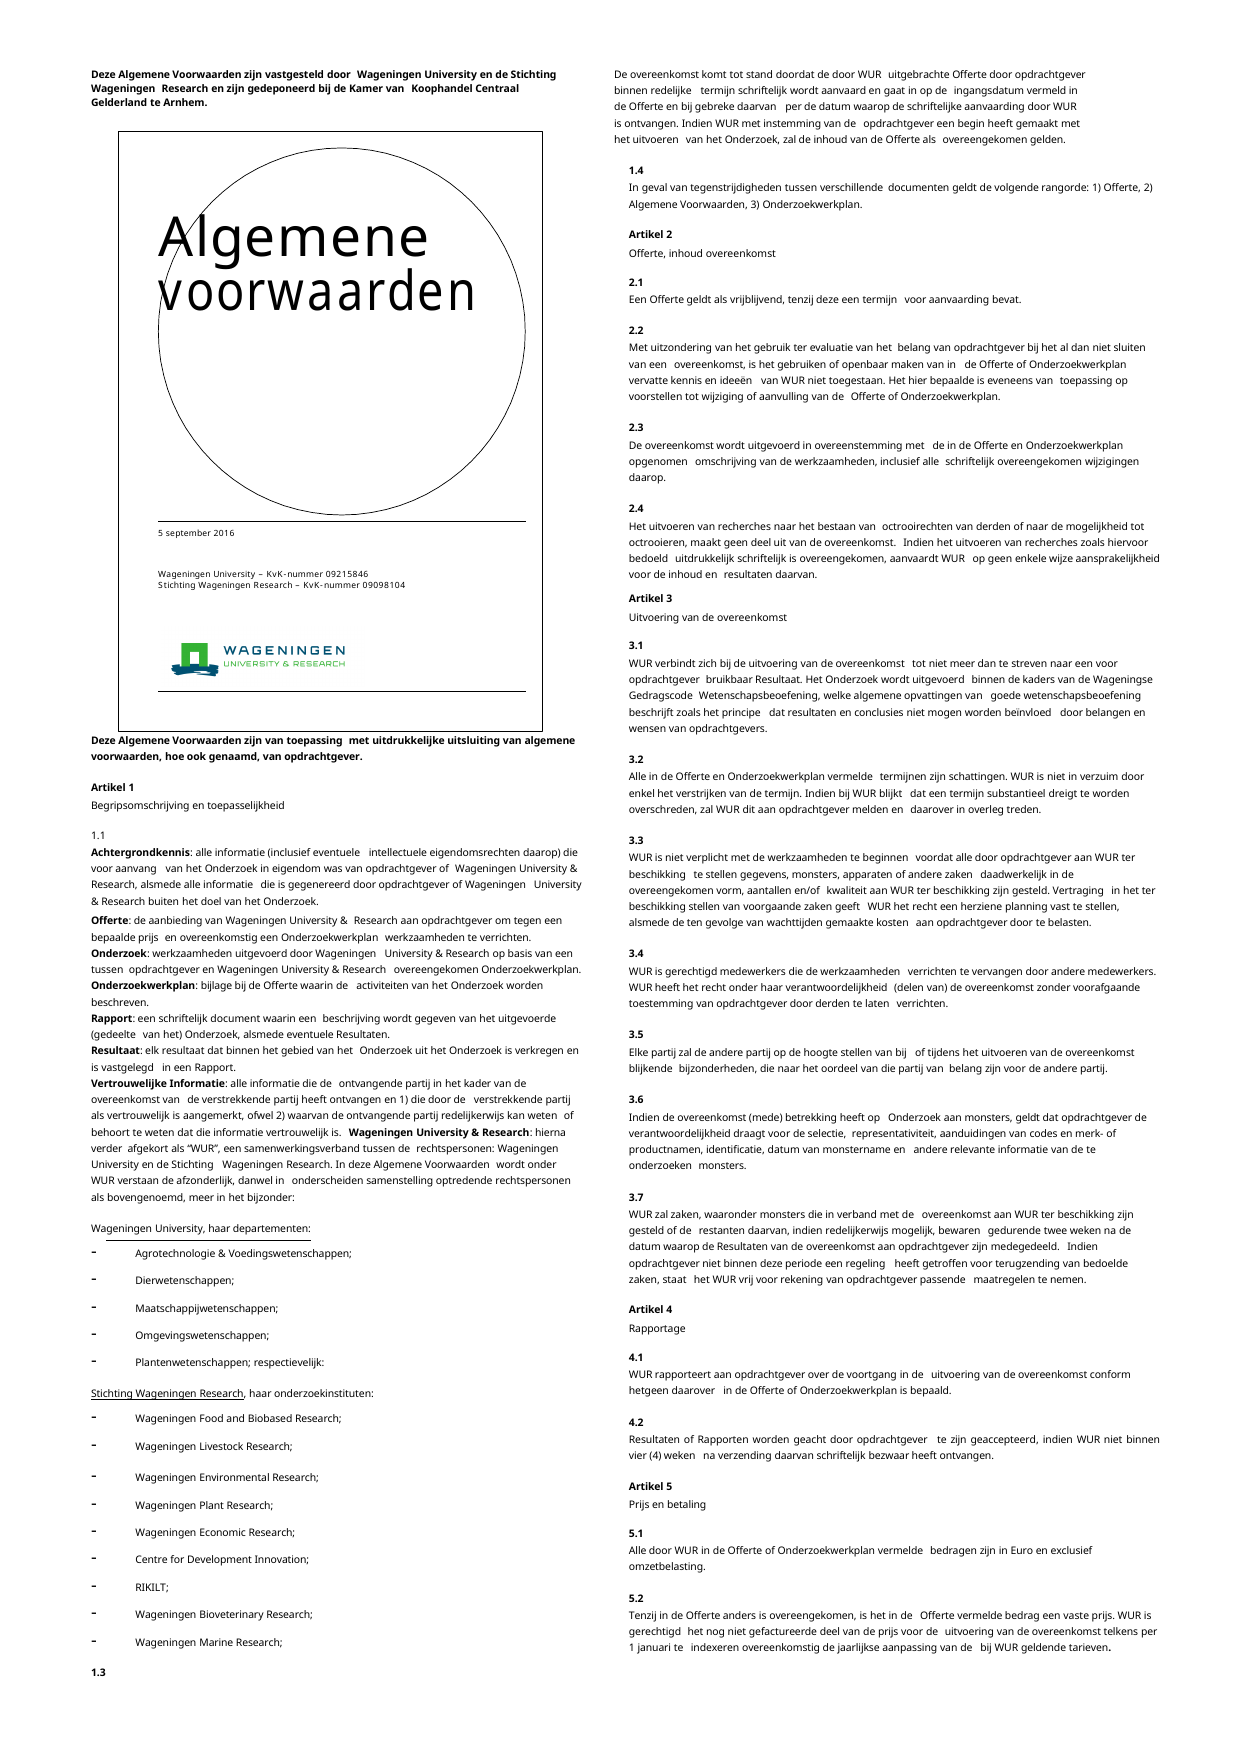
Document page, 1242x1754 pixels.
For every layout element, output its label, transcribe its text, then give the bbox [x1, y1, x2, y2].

text Vertrouwelijke Informatie: alle informatie die de ontvangende partij in het kader van de overeenkomst van de verstrekkende partij heeft ontvangen en 1) die door de verstrekkende partij als vertrouwelijk is aangemerkt, ofwel 2) waarvan de ontvangende partij redelijkerwijs kan weten of behoort te weten dat die informatie vertrouwelijk is. Wageningen University & Research: hierna verder afgekort als “WUR”, een samenwerkingsverband tussen de rechtspersonen: Wageningen University en de Stichting Wageningen Research. In deze Algemene Voorwaarden wordt onder WUR verstaan de afzonderlijk, danwel in onderscheiden samenstelling optredende rechtspersonen als bovengenoemd, meer in het bijzonder: [91, 1076, 577, 1204]
list Wageningen Plant Research; [91, 1490, 584, 1514]
text Artikel 3 [629, 591, 1160, 605]
text In geval van tegenstrijdigheden tussen verschillende documenten geldt de volgende rangorde: 1) Offerte, 2) Algemene Voorwaarden, 3) Onderzoekwerkplan. [629, 181, 1160, 211]
text Rapportage [629, 1321, 1160, 1336]
text De overeenkomst komt tot stand doordat de door WUR uitgebrachte Offerte door opdrachtgever binnen redelijke termijn schriftelijk wordt aanvaard en gaat in op de ingangsdatum vermeld in de Offerte en bij gebreke daarvan per de datum waarop de schriftelijke aanvaarding door WUR is ontvangen. Indien WUR met instemming van de opdrachtgever een begin heeft gemaakt met het uitvoeren van het Onderzoek, zal de inhoud van de Offerte als overeengekomen gelden. [621, 67, 1089, 146]
text 3.4 [629, 947, 1160, 961]
text Een Offerte geldt als vrijblijvend, tenzij deze een termijn voor aanvaarding bevat. [629, 292, 1160, 306]
text 3.7 [629, 1190, 1160, 1204]
text Offerte, inhoud overeenkomst [629, 246, 1160, 260]
list Maatschappijwetenschappen; [91, 1293, 583, 1317]
text Artikel 4 [629, 1303, 1160, 1317]
text Alle door WUR in de Offerte of Onderzoekwerkplan vermelde bedragen zijn in Euro en exclusief omzetbelasting. [629, 1543, 1160, 1574]
text Met uitzondering van het gebruik ter evaluatie van het belang van opdrachtgever bij het al dan niet sluiten van een overeenkomst, is het gebruiken of openbaar maken van in de Offerte of Onderzoekwerkplan vervatte kennis en ideeën van WUR niet toegestaan. Het hier bepaalde is eveneens van toepassing op voorstellen tot wijziging of aanvulling van de Offerte of Onderzoekwerkplan. [629, 341, 1160, 404]
text 5.2 [629, 1591, 1160, 1605]
text Deze Algemene Voorwaarden zijn van toepassing met uitdrukkelijke uitsluiting van algemene voorwaarden, hoe ook genaamd, van opdrachtgever. [91, 124, 577, 764]
text 1.3 [91, 1666, 584, 1680]
text Resultaat: elk resultaat dat binnen het gebied van het Onderzoek uit het Onderzoek is verkregen en is vastgelegd in een Rapport. [91, 1043, 584, 1074]
text Elke partij zal de andere partij op de hoogte stellen van bij of tijdens het uitvoeren van de overeenkomst blijkende bijzonderheden, die naar het oordeel van die partij van belang zijn voor de andere partij. [629, 1045, 1160, 1076]
text Rapport: een schriftelijk document waarin een beschrijving wordt gegeven van het uitgevoerde (gedeelte van het) Onderzoek, alsmede eventuele Resultaten. [91, 1011, 576, 1041]
text De overeenkomst wordt uitgevoerd in overeenstemming met de in de Offerte en Onderzoekwerkplan opgenomen omschrijving van de werkzaamheden, inclusief alle schriftelijk overeengekomen wijzigingen daarop. [629, 438, 1160, 485]
text WUR heeft het recht onder haar verantwoordelijkheid (delen van) de overeenkomst zonder voorafgaande toestemming van opdrachtgever door derden te laten verrichten. [629, 980, 1160, 1011]
text WUR is gerechtigd medewerkers die de werkzaamheden verrichten te vervangen door andere medewerkers. [629, 964, 1160, 978]
text 2.1 [629, 275, 1160, 289]
list Wageningen Environmental Research; [91, 1463, 584, 1487]
list RIKILT; [91, 1572, 584, 1596]
list Wageningen Livestock Research; [91, 1431, 583, 1455]
text 2.3 [629, 421, 1160, 435]
list Wageningen Economic Research; [91, 1517, 584, 1542]
text WUR zal zaken, waaronder monsters die in verband met de overeenkomst aan WUR ter beschikking zijn gesteld of de restanten daarvan, indien redelijkerwijs mogelijk, bewaren gedurende twee weken na de datum waarop de Resultaten van de overeenkomst aan opdrachtgever zijn medegedeeld. Indien opdrachtgever niet binnen deze periode een regeling heeft getroffen voor terugzending van bedoelde zaken, staat het WUR vrij voor rekening van opdrachtgever passende maatregelen te nemen. [629, 1207, 1160, 1286]
text Artikel 5 [629, 1479, 1160, 1493]
list Dierwetenschappen; [91, 1266, 583, 1290]
text 5.1 [629, 1526, 1160, 1540]
text Wageningen University, haar departementen: [91, 1221, 583, 1235]
text 3.2 [629, 752, 1160, 766]
text 1.1 [91, 828, 583, 842]
text Onderzoek: werkzaamheden uitgevoerd door Wageningen University & Research op basis van een tussen opdrachtgever en Wageningen University & Research overeengekomen Onderzoekwerkplan. [91, 946, 584, 976]
text Deze Algemene Voorwaarden zijn vastgesteld door Wageningen University en de Stichting Wageningen Research en zijn gedeponeerd bij de Kamer van Koophandel Centraal Gelderland te Arnhem. [91, 67, 577, 109]
text Indien de overeenkomst (mede) betrekking heeft op Onderzoek aan monsters, geldt dat opdrachtgever de verantwoordelijkheid draagt voor de selectie, representativiteit, aanduidingen van codes en merk- of productnamen, identificatie, datum van monstername en andere relevante informatie van de te onderzoeken monsters. [629, 1110, 1160, 1173]
text Offerte: de aanbieding van Wageningen University & Research aan opdrachtgever om tegen een bepaalde prijs en overeenkomstig een Onderzoekwerkplan werkzaamheden te verrichten. [91, 913, 583, 944]
text Alle in de Offerte en Onderzoekwerkplan vermelde termijnen zijn schattingen. WUR is niet in verzuim door enkel het verstrijken van de termijn. Indien bij WUR blijkt dat een termijn substantieel dreigt te worden overschreden, zal WUR dit aan opdrachtgever melden en daarover in overleg treden. [629, 769, 1160, 816]
text 3.3 [629, 833, 1160, 847]
text 2.4 [629, 502, 1160, 516]
text 2.2 [629, 323, 1160, 337]
text Onderzoekwerkplan: bijlage bij de Offerte waarin de activiteiten van het Onderzoek worden beschreven. [91, 978, 584, 1009]
list Agrotechnologie & Voedingswetenschappen; [91, 1238, 583, 1262]
list Omgevingswetenschappen; [91, 1321, 583, 1345]
text WUR verbindt zich bij de uitvoering van de overeenkomst tot niet meer dan te streven naar een voor opdrachtgever bruikbaar Resultaat. Het Onderzoek wordt uitgevoerd binnen de kaders van de Wageningse Gedragscode Wetenschapsbeoefening, welke algemene opvattingen van goede wetenschapsbeoefening beschrijft zoals het principe dat resultaten en conclusies niet mogen worden beïnvloed door belangen en wensen van opdrachtgevers. [629, 656, 1160, 735]
text 3.6 [629, 1092, 1160, 1107]
text Uitvoering van de overeenkomst [629, 610, 1160, 624]
list Centre for Development Innovation; [91, 1545, 584, 1569]
text Tenzij in de Offerte anders is overeengekomen, is het in de Offerte vermelde bedrag een vaste prijs. WUR is gerechtigd het nog niet gefactureerde deel van de prijs voor de uitvoering van de overeenkomst telkens per 1 januari te indexeren overeenkomstig de jaarlijkse aanpassing van de bij WUR geldende tarieven. [629, 1608, 1160, 1655]
text 1.4 [629, 163, 1160, 177]
text Artikel 1 [91, 780, 583, 794]
text WUR rapporteert aan opdrachtgever over de voortgang in de uitvoering van de overeenkomst conform hetgeen daarover in de Offerte of Onderzoekwerkplan is bepaald. [629, 1367, 1160, 1398]
list Wageningen Food and Biobased Research; [91, 1404, 583, 1428]
text Stichting Wageningen Research, haar onderzoekinstituten: [91, 1386, 583, 1401]
text Het uitvoeren van recherches naar het bestaan van octrooirechten van derden of naar de mogelijkheid tot octrooieren, maakt geen deel uit van de overeenkomst. Indien het uitvoeren van recherches zoals hiervoor bedoeld uitdrukkelijk schriftelijk is overeengekomen, aanvaardt WUR op geen enkele wijze aansprakelijkheid voor de inhoud en resultaten daarvan. [629, 519, 1160, 582]
list Plantenwetenschappen; respectievelijk: [91, 1348, 583, 1372]
text 3.5 [629, 1028, 1160, 1042]
text Artikel 2 [629, 227, 1160, 241]
text Achtergrondkennis: alle informatie (inclusief eventuele intellectuele eigendomsrechten daarop) die voor aanvang van het Onderzoek in eigendom was van opdrachtgever of Wageningen University & Research, alsmede alle informatie die is gegenereerd door opdrachtgever of Wageningen University & Research buiten het doel van het Onderzoek. [91, 845, 583, 908]
text Begripsomschrijving en toepasselijkheid [91, 798, 583, 813]
text WUR is niet verplicht met de werkzaamheden te beginnen voordat alle door opdrachtgever aan WUR ter beschikking te stellen gegevens, monsters, apparaten of andere zaken daadwerkelijk in de overeengekomen vorm, aantallen en/of kwaliteit aan WUR ter beschikking zijn gesteld. Vertraging in het ter beschikking stellen van voorgaande zaken geeft WUR het recht een herziene planning vast te stellen, alsmede de ten gevolge van wachttijden gemaakte kosten aan opdrachtgever door te belasten. [629, 851, 1160, 930]
text 4.2 [629, 1415, 1160, 1429]
text Prijs en betaling [629, 1497, 1160, 1512]
list Wageningen Marine Research; [91, 1627, 584, 1651]
text Resultaten of Rapporten worden geacht door opdrachtgever te zijn geaccepteerd, indien WUR niet binnen vier (4) weken na verzending daarvan schriftelijk bezwaar heeft ontvangen. [629, 1432, 1160, 1463]
list Wageningen Bioveterinary Research; [91, 1600, 584, 1624]
text 4.1 [629, 1350, 1160, 1364]
text 3.1 [629, 639, 1160, 653]
